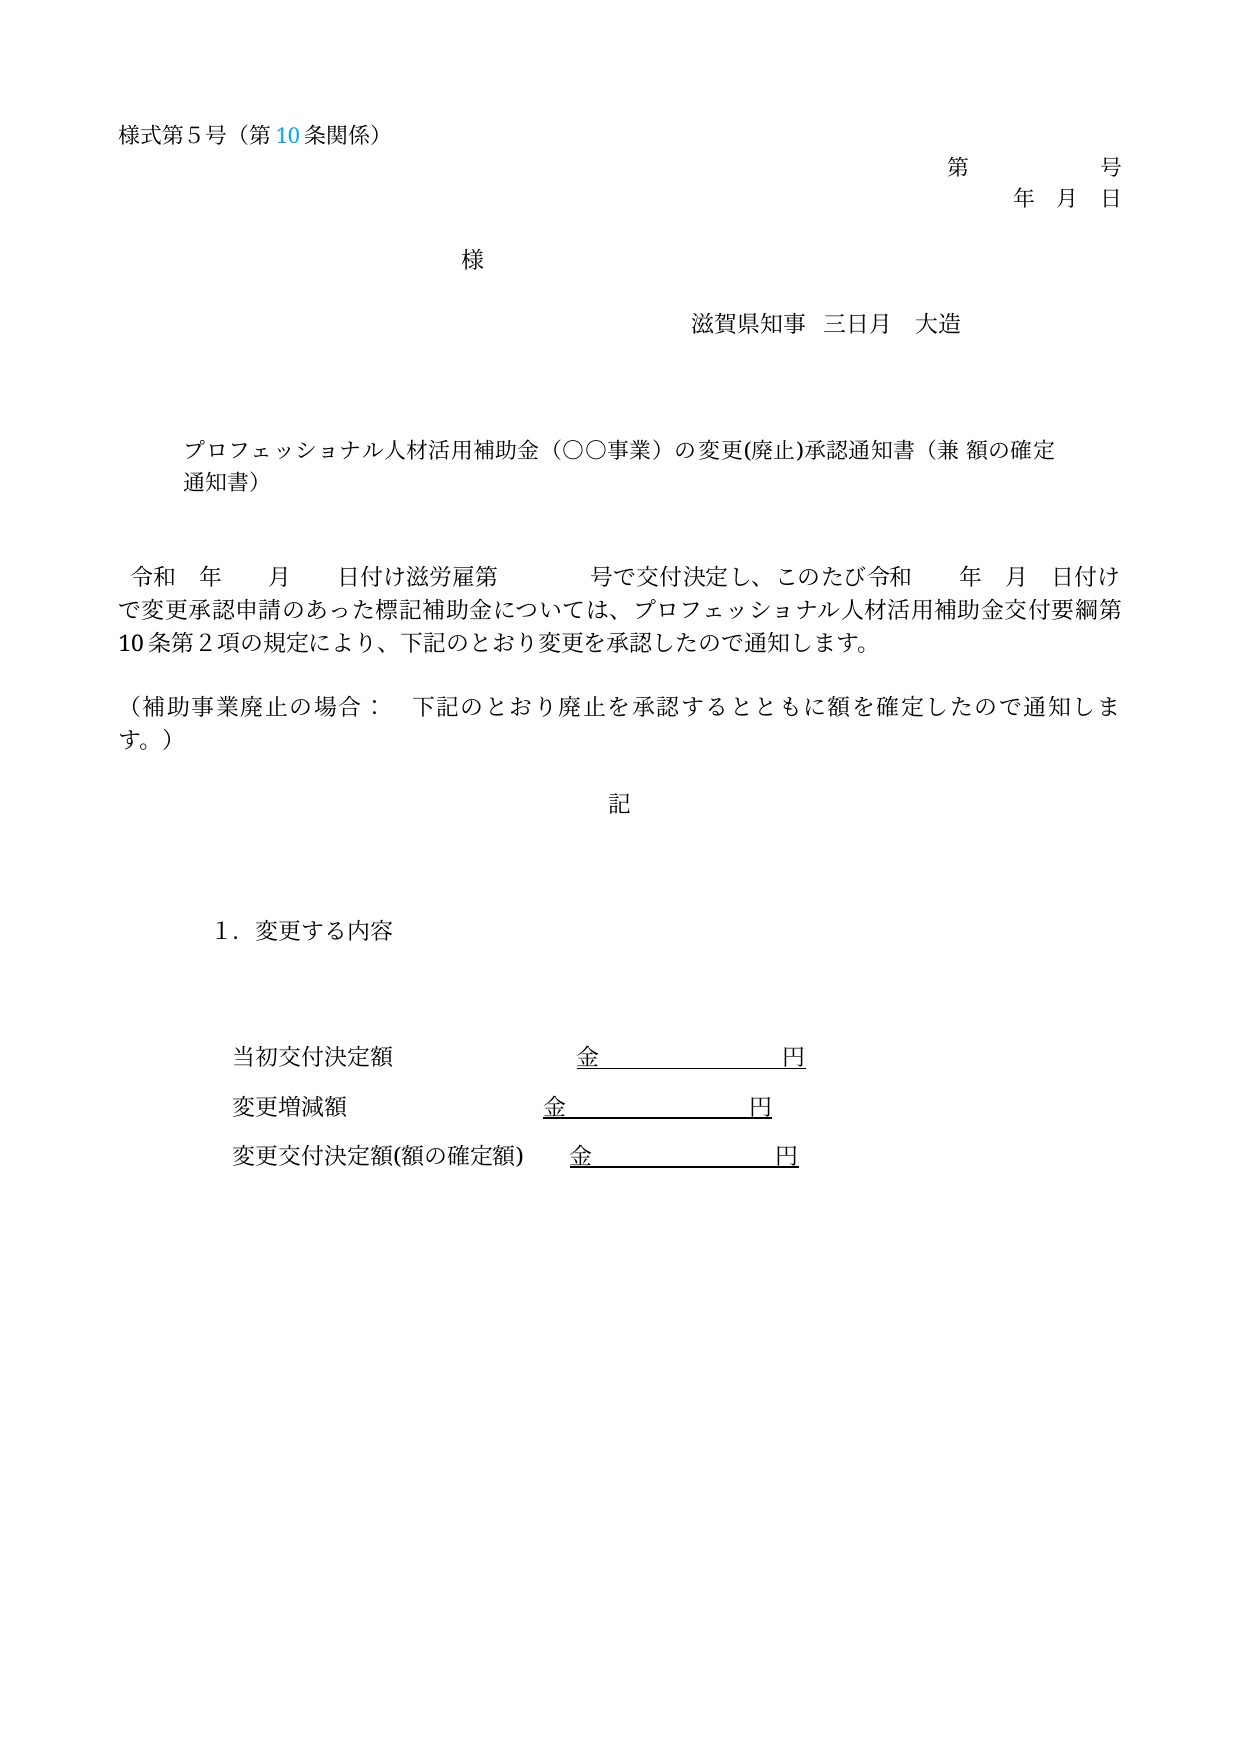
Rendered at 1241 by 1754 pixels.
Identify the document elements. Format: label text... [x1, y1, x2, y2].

text １．変更する内容 [118, 913, 1122, 946]
text 令和 年 月 日付け滋労雇第 号で交付決定し、このたび令和 年 月 日付けで変更承認申請のあった標記補助金については、プロフェッショナル人材活用補助金交付要綱第10条第２項の規定により、下記のとおり変更を承認したので通知します。 [118, 559, 1122, 658]
text 当初交付決定額 金 円 [118, 1039, 1122, 1072]
text 変更交付決定額(額の確定額) 金 円 [118, 1138, 1122, 1171]
text 様式第５号（第10条関係） [118, 118, 1122, 150]
text 滋賀県知事 三日月 大造 [118, 307, 1122, 339]
text 変更増減額 金 円 [118, 1089, 1122, 1122]
text プロフェッショナル人材活用補助金（○○事業）の変更(廃止)承認通知書（兼 額の確定通知書） [184, 433, 1056, 496]
text （補助事業廃止の場合： 下記のとおり廃止を承認するとともに額を確定したので通知します。） [118, 689, 1122, 755]
text 第 号 [118, 150, 1122, 181]
text 様 [140, 242, 555, 275]
text 記 [118, 786, 1122, 819]
text 年 月 日 [118, 181, 1122, 213]
